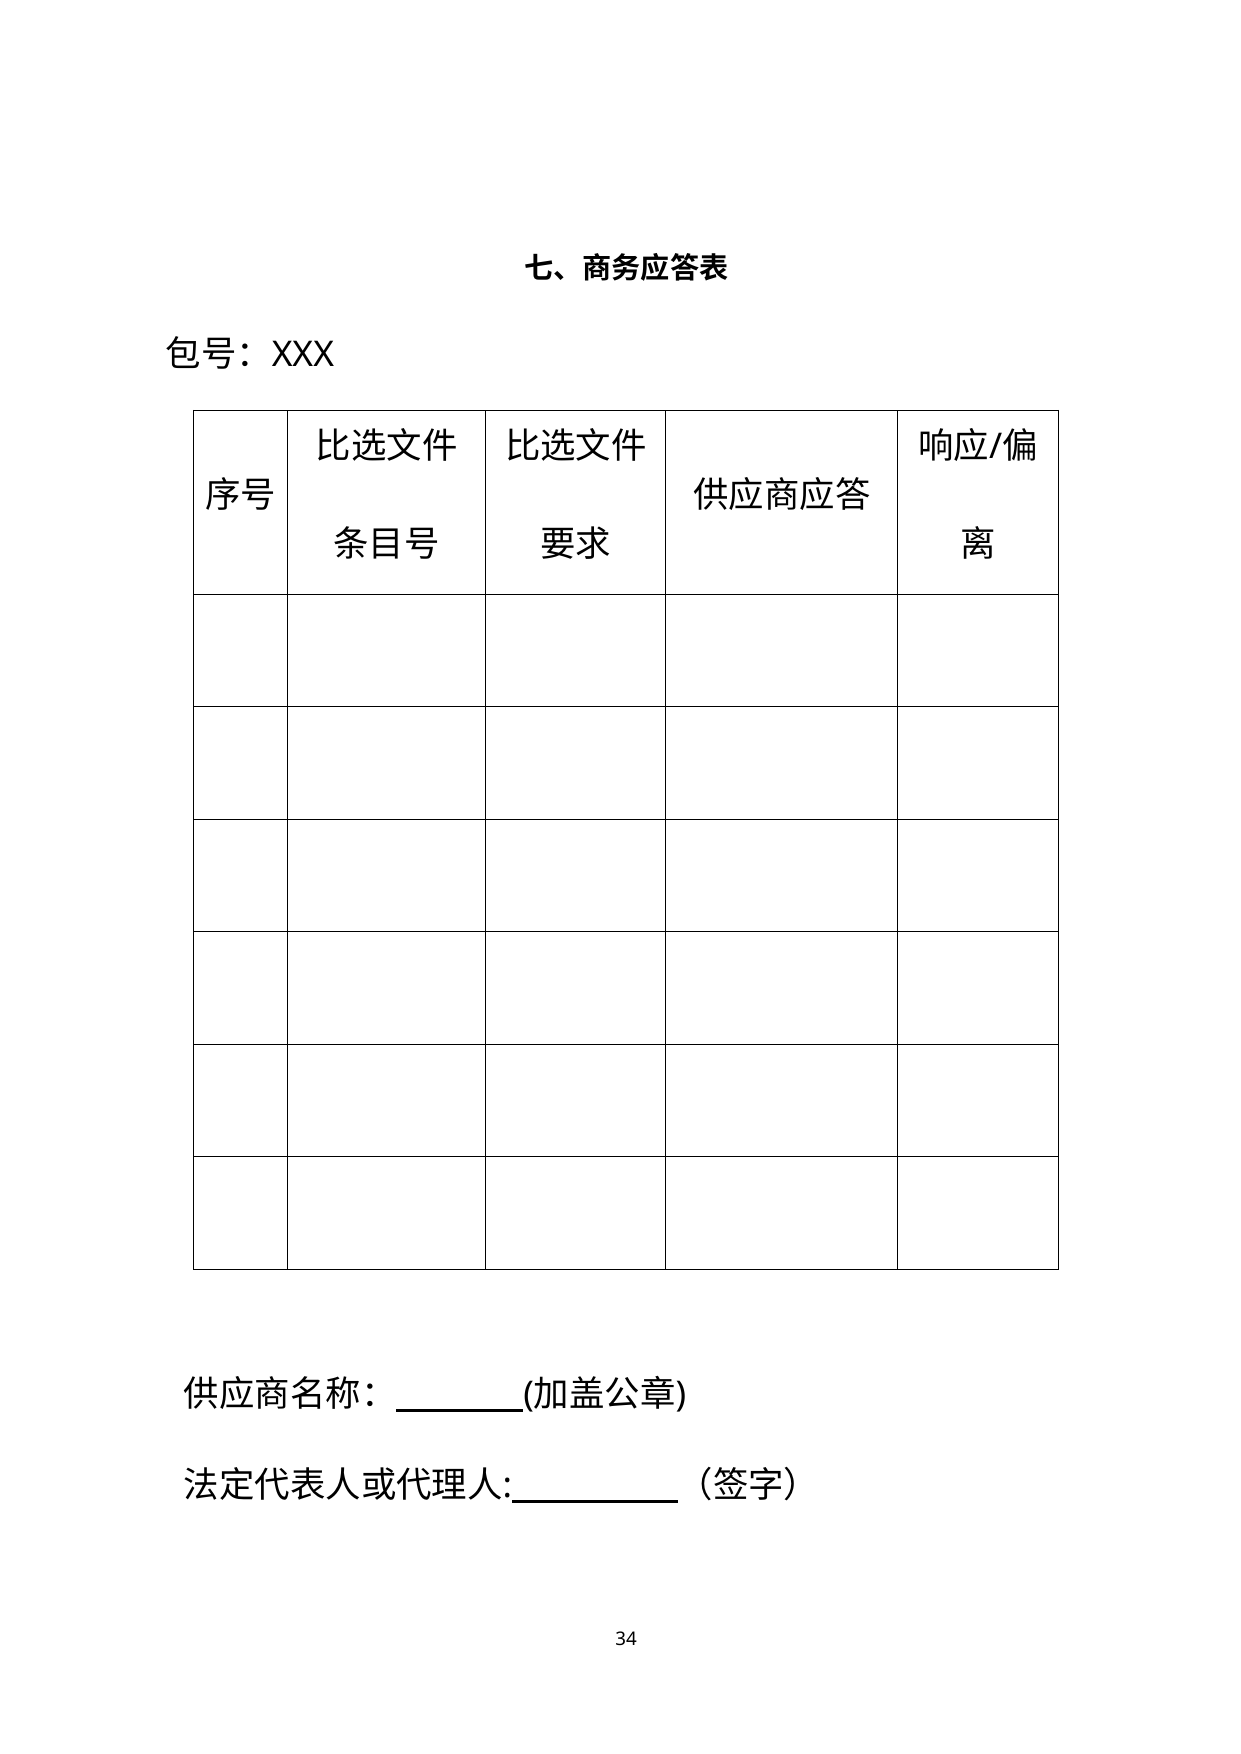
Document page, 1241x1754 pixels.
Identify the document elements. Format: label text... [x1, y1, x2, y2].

text 包号：XXX [165, 319, 1087, 384]
table_cell [898, 595, 1058, 706]
subtitle 七、商务应答表 [165, 233, 1087, 298]
table_cell [486, 1045, 665, 1156]
table_cell [666, 932, 897, 1043]
table_cell [666, 820, 897, 931]
table_cell [898, 1045, 1058, 1156]
table_cell [486, 1157, 665, 1268]
table_cell [194, 1045, 287, 1156]
table_cell [666, 595, 897, 706]
table_cell [194, 595, 287, 706]
table_cell [666, 1045, 897, 1156]
text 法定代表人或代理人: （签字） [165, 1449, 1087, 1514]
table_cell [288, 1157, 485, 1268]
table_cell [194, 820, 287, 931]
text 供应商名称： (加盖公章) [165, 1359, 1087, 1424]
table_cell [288, 1045, 485, 1156]
table_cell [898, 820, 1058, 931]
table_cell [194, 932, 287, 1043]
table_cell [898, 707, 1058, 818]
table_cell [486, 595, 665, 706]
table_cell [194, 707, 287, 818]
table_header 响应/偏离 [898, 411, 1058, 593]
table_cell [898, 932, 1058, 1043]
table_cell [666, 707, 897, 818]
table_cell [486, 932, 665, 1043]
table_cell [288, 820, 485, 931]
table_cell [666, 1157, 897, 1268]
table_cell [288, 707, 485, 818]
table_header 序号 [194, 411, 287, 593]
table_header 比选文件要求 [486, 411, 665, 593]
table_cell [194, 1157, 287, 1268]
table_cell [288, 595, 485, 706]
table_cell [898, 1157, 1058, 1268]
table_header 比选文件条目号 [288, 411, 485, 593]
table_cell [288, 932, 485, 1043]
table_cell [486, 820, 665, 931]
table_header 供应商应答 [666, 411, 897, 593]
table_cell [486, 707, 665, 818]
